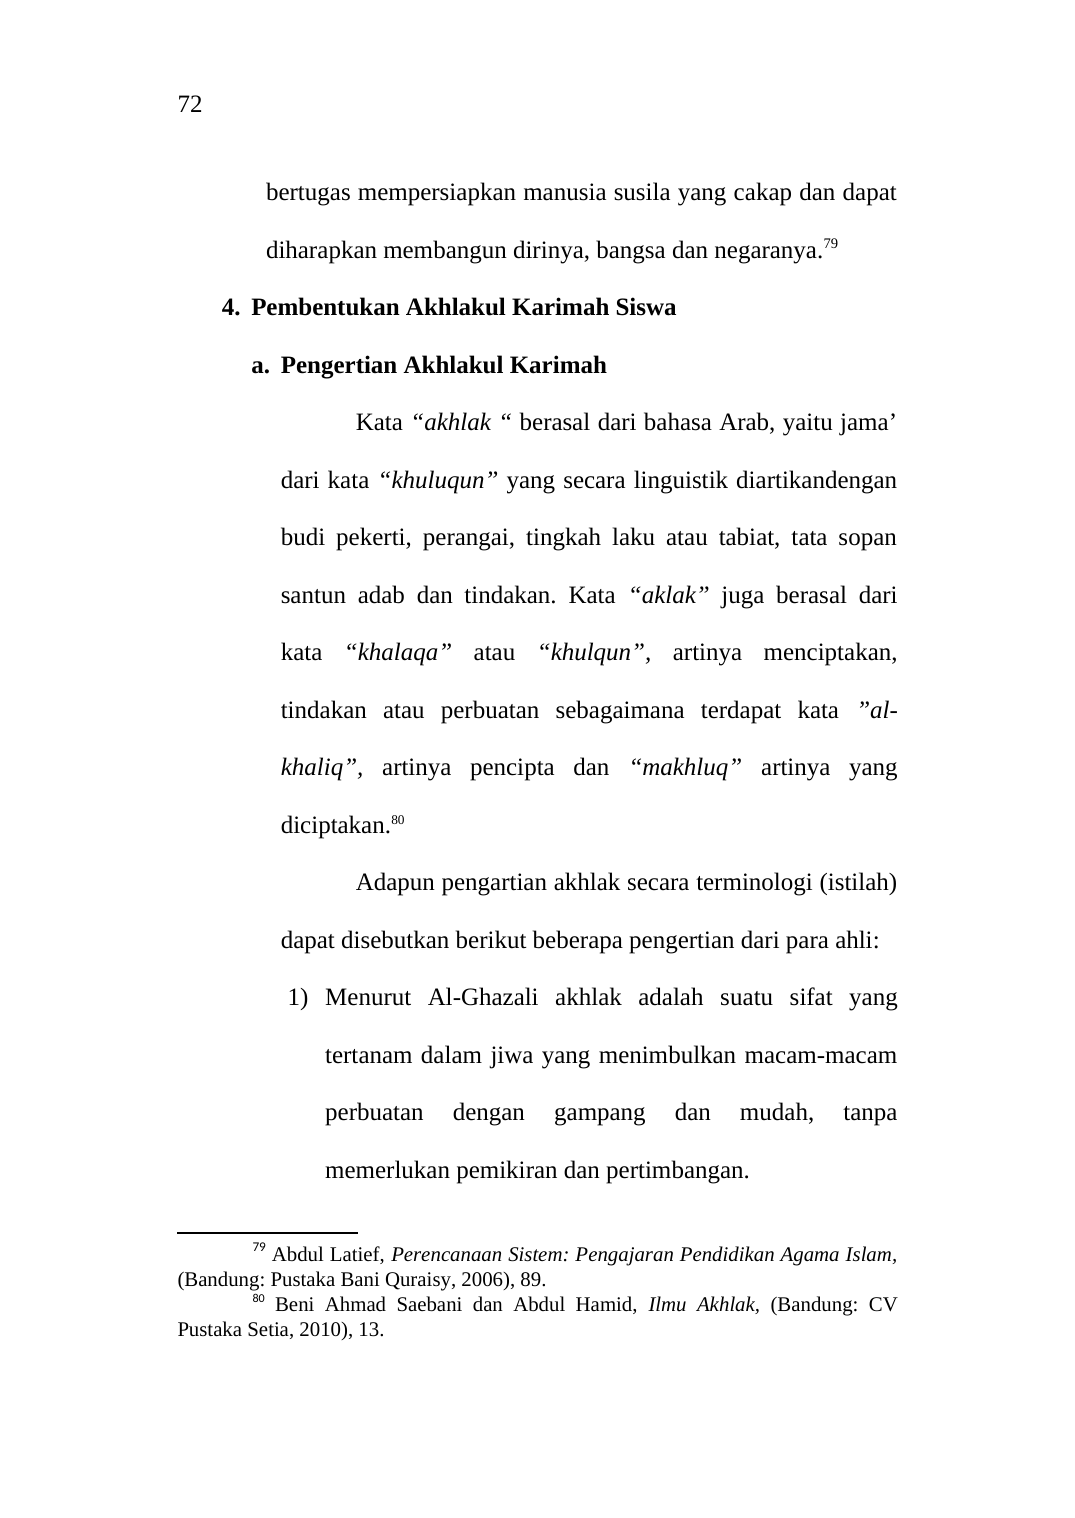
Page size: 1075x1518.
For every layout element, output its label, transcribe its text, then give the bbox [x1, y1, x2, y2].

list Adapun pengartian akhlak secara terminologi (istilah) dapat disebutkan berikut beberapa pengertian dari para ahli: [281, 867, 898, 953]
list Pembentukan Akhlakul Karimah Siswa [222, 292, 898, 321]
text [266, 177, 898, 263]
list Kata “akhlak “ berasal dari bahasa Arab, yaitu jama’ dari kata “khuluqun” yang secara linguistik diartikandengan budi pekerti, perangai, tingkah laku atau tabiat, tata sopan santun adab dan tindakan. Kata “aklak” juga berasal dari kata “khalaqa” atau “khulqun”, artinya menciptakan, tindakan atau perbuatan sebagaimana terdapat kata ”al-khaliq”, artinya pencipta dan “makhluq” artinya yang diciptakan. [281, 407, 898, 838]
list Menurut Al-Ghazali akhlak adalah suatu sifat yang tertanam dalam jiwa yang menimbulkan macam-macam perbuatan dengan gampang dan mudah, tanpa memerlukan pemikiran dan pertimbangan. [287, 982, 898, 1183]
list Pengertian Akhlakul Karimah [251, 350, 898, 378]
